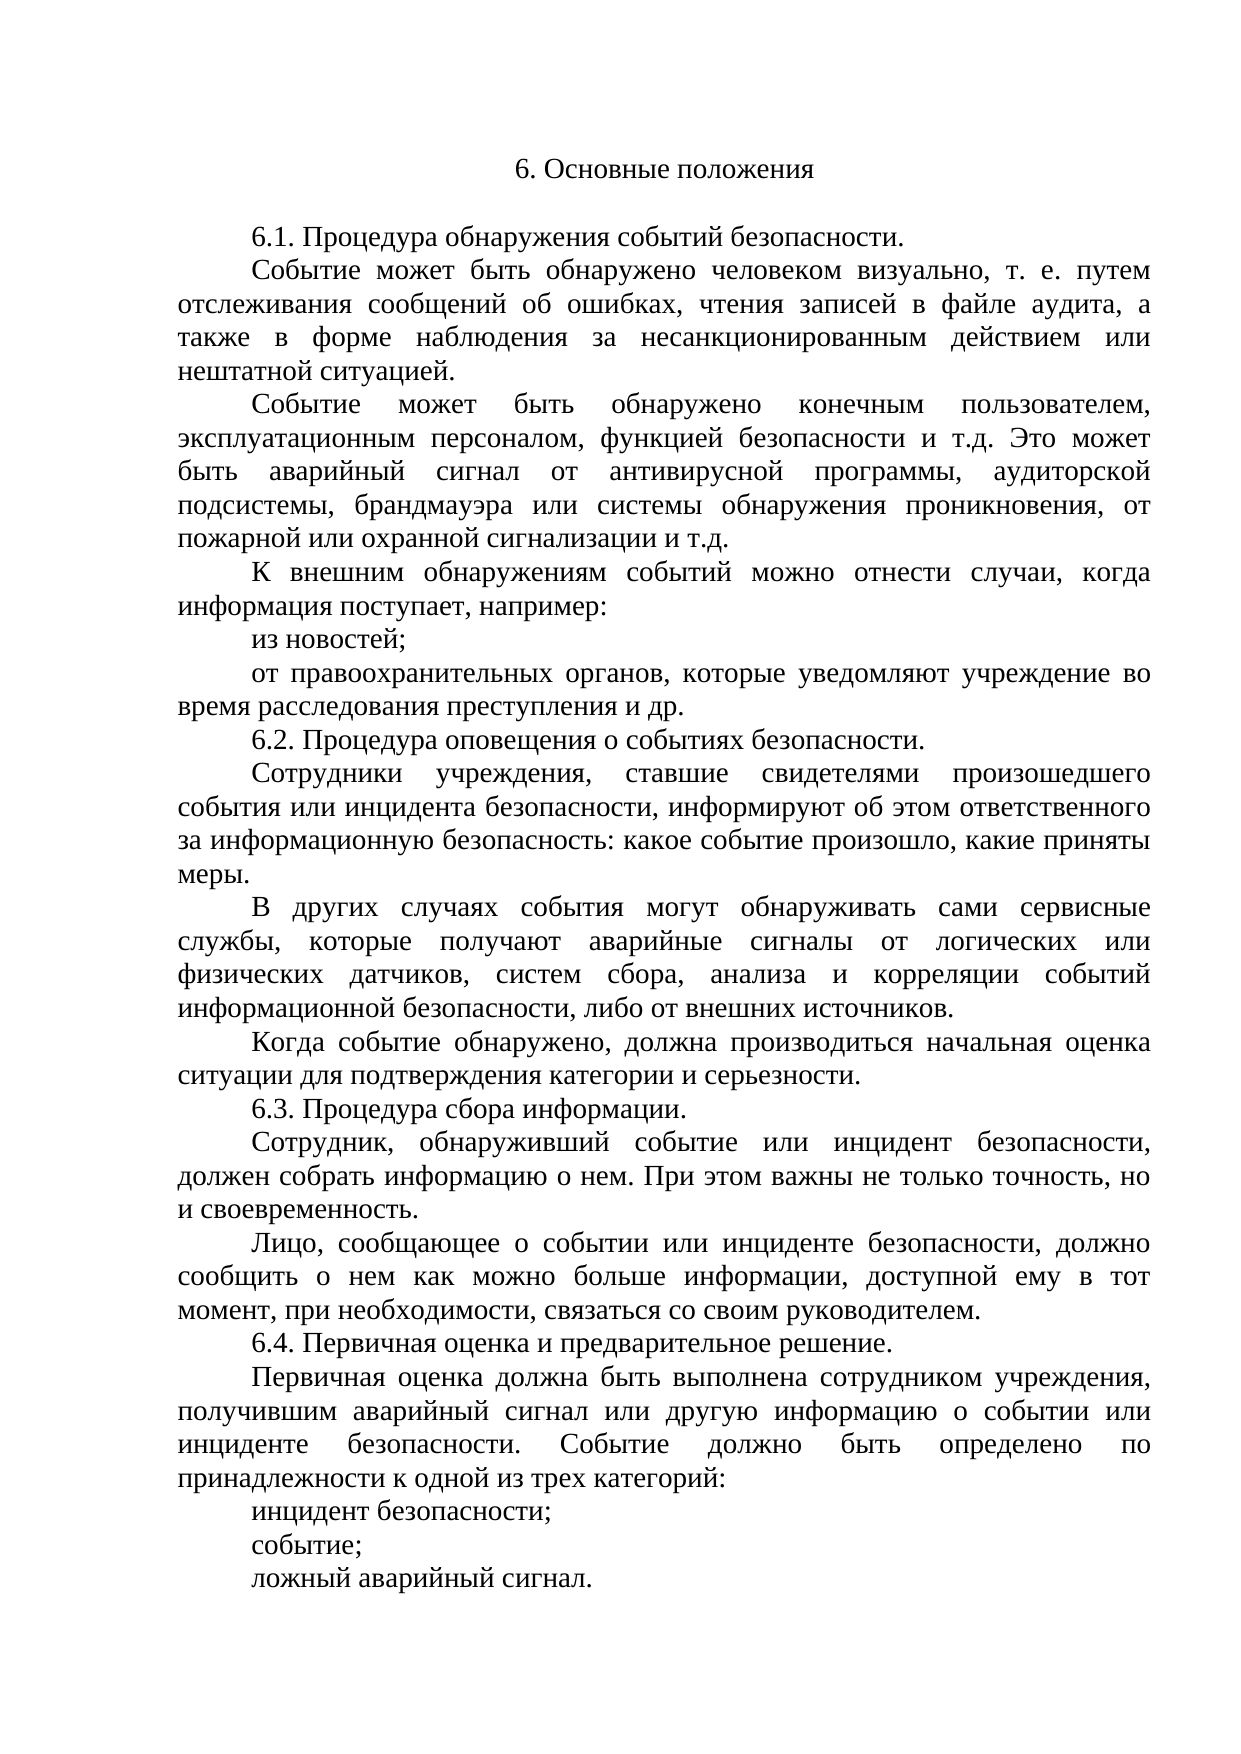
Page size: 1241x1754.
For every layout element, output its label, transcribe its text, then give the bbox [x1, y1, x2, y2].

text К внешним обнаружениям событий можно отнести случаи, когда информация поступает, например: [177, 554, 1152, 621]
text ложный аварийный сигнал. [177, 1560, 1152, 1594]
text 6. Основные положения [177, 152, 1152, 185]
text 6.2. Процедура оповещения о событиях безопасности. [177, 722, 1152, 755]
text от правоохранительных органов, которые уведомляют учреждение во время расследования преступления и др. [177, 655, 1152, 722]
text событие; [177, 1527, 1152, 1560]
text Первичная оценка должна быть выполнена сотрудником учреждения, получившим аварийный сигнал или другую информацию о событии или инциденте безопасности. Событие должно быть определено по принадлежности к одной из трех категорий: [177, 1359, 1152, 1493]
text Лицо, сообщающее о событии или инциденте безопасности, должно сообщить о нем как можно больше информации, доступной ему в тот момент, при необходимости, связаться со своим руководителем. [177, 1225, 1152, 1326]
text инцидент безопасности; [177, 1493, 1152, 1527]
text Событие может быть обнаружено конечным пользователем, эксплуатационным персоналом, функцией безопасности и т.д. Это может быть аварийный сигнал от антивирусной программы, аудиторской подсистемы, брандмауэра или системы обнаружения проникновения, от пожарной или охранной сигнализации и т.д. [177, 386, 1152, 554]
text В других случаях события могут обнаруживать сами сервисные службы, которые получают аварийные сигналы от логических или физических датчиков, систем сбора, анализа и корреляции событий информационной безопасности, либо от внешних источников. [177, 889, 1152, 1024]
text Событие может быть обнаружено человеком визуально, т. е. путем отслеживания сообщений об ошибках, чтения записей в файле аудита, а также в форме наблюдения за несанкционированным действием или нештатной ситуацией. [177, 252, 1152, 386]
text Сотрудники учреждения, ставшие свидетелями произошедшего события или инцидента безопасности, информируют об этом ответственного за информационную безопасность: какое событие произошло, какие приняты меры. [177, 755, 1152, 889]
text Когда событие обнаружено, должна производиться начальная оценка ситуации для подтверждения категории и серьезности. [177, 1024, 1152, 1091]
text Сотрудник, обнаруживший событие или инцидент безопасности, должен собрать информацию о нем. При этом важны не только точность, но и своевременность. [177, 1124, 1152, 1225]
text 6.4. Первичная оценка и предварительное решение. [177, 1326, 1152, 1359]
text из новостей; [177, 621, 1152, 655]
text 6.1. Процедура обнаружения событий безопасности. [177, 219, 1152, 252]
text 6.3. Процедура сбора информации. [177, 1091, 1152, 1124]
